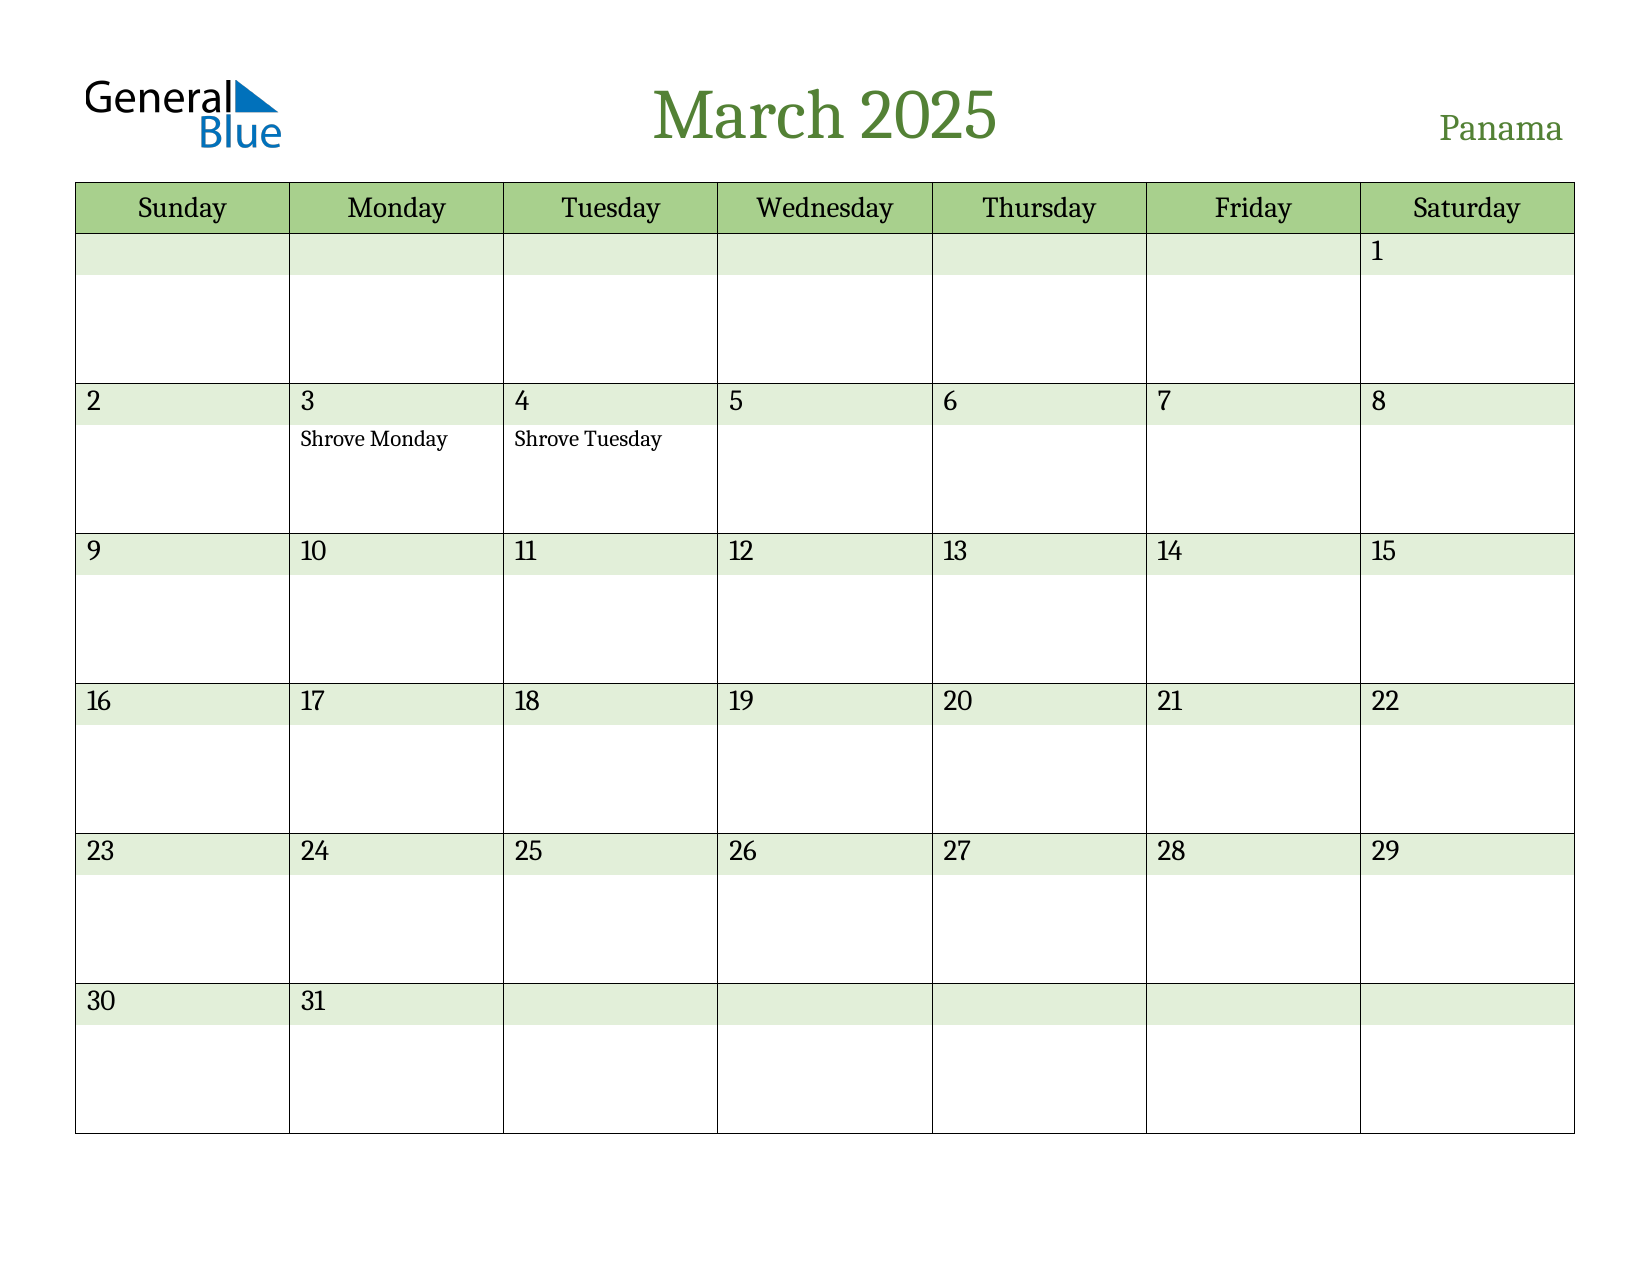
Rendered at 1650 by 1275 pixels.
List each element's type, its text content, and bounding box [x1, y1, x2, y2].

table_cell [1361, 725, 1574, 833]
table_cell [1147, 725, 1360, 833]
table_cell Sunday [76, 183, 289, 233]
table_cell 25 [504, 834, 717, 875]
table_cell [504, 984, 717, 1025]
table_cell [76, 1025, 289, 1133]
table_cell 2 [76, 384, 289, 425]
table_cell [504, 234, 717, 275]
table_cell 31 [290, 984, 503, 1025]
table_cell Monday [290, 183, 503, 233]
table_cell [290, 1025, 503, 1133]
table_cell 30 [76, 984, 289, 1025]
table_cell 10 [290, 534, 503, 575]
table_cell 28 [1147, 834, 1360, 875]
table_cell 4 [504, 384, 717, 425]
table_cell [290, 575, 503, 683]
table_cell 16 [76, 684, 289, 725]
table_cell 3 [290, 384, 503, 425]
table_cell 14 [1147, 534, 1360, 575]
table_cell [290, 234, 503, 275]
table_cell [1361, 575, 1574, 683]
table_cell [290, 275, 503, 383]
table_cell 21 [1147, 684, 1360, 725]
table_cell 6 [933, 384, 1146, 425]
table_cell [504, 275, 717, 383]
table_cell [76, 575, 289, 683]
table_cell [933, 725, 1146, 833]
table_cell 19 [718, 684, 932, 725]
table_cell [1147, 425, 1360, 533]
table_cell 24 [290, 834, 503, 875]
table_header March 2025 [504, 75, 1146, 182]
table_cell 7 [1147, 384, 1360, 425]
table_cell [718, 984, 932, 1025]
table_cell [504, 875, 717, 983]
table_cell [504, 575, 717, 683]
table_cell 12 [718, 534, 932, 575]
table_cell Tuesday [504, 183, 717, 233]
table_cell 29 [1361, 834, 1574, 875]
table_cell [718, 275, 932, 383]
table_cell Friday [1147, 183, 1360, 233]
table_cell 5 [718, 384, 932, 425]
table_cell [76, 725, 289, 833]
table_cell [1361, 1025, 1574, 1133]
table_cell [1147, 984, 1360, 1025]
table_cell [718, 1025, 932, 1133]
table_cell [290, 875, 503, 983]
table_cell [504, 1025, 717, 1133]
table_cell Wednesday [718, 183, 932, 233]
table_cell [1361, 875, 1574, 983]
table_cell Saturday [1361, 183, 1574, 233]
table_cell [933, 425, 1146, 533]
table_cell [290, 725, 503, 833]
table_cell [718, 875, 932, 983]
table_cell [718, 725, 932, 833]
table_cell [76, 425, 289, 533]
table_cell 17 [290, 684, 503, 725]
table_cell [1147, 234, 1360, 275]
table_cell [1147, 1025, 1360, 1133]
picture [86, 80, 281, 148]
table_cell 27 [933, 834, 1146, 875]
table_cell [933, 575, 1146, 683]
table_cell [718, 425, 932, 533]
table_cell [933, 234, 1146, 275]
table_cell [1147, 575, 1360, 683]
table_cell Thursday [933, 183, 1146, 233]
table_cell 20 [933, 684, 1146, 725]
table_cell [1147, 875, 1360, 983]
table_cell [1361, 984, 1574, 1025]
table_cell 1 [1361, 234, 1574, 275]
table_header Panama [1146, 75, 1574, 182]
table_cell [1361, 425, 1574, 533]
table_cell 23 [76, 834, 289, 875]
table_cell [504, 725, 717, 833]
table_cell 22 [1361, 684, 1574, 725]
table_cell [1361, 275, 1574, 383]
table_cell [933, 1025, 1146, 1133]
table_cell [933, 984, 1146, 1025]
table_cell [76, 875, 289, 983]
table_cell Shrove Tuesday [504, 425, 717, 533]
table_cell [933, 275, 1146, 383]
table_cell [718, 234, 932, 275]
table_cell [1147, 275, 1360, 383]
table_cell 26 [718, 834, 932, 875]
table_cell Shrove Monday [290, 425, 503, 533]
table_cell [76, 275, 289, 383]
table_cell [933, 875, 1146, 983]
table_cell 15 [1361, 534, 1574, 575]
table_cell [76, 234, 289, 275]
table_cell 13 [933, 534, 1146, 575]
table_cell 9 [76, 534, 289, 575]
table_cell [718, 575, 932, 683]
table_cell 8 [1361, 384, 1574, 425]
table_cell 18 [504, 684, 717, 725]
table_cell 11 [504, 534, 717, 575]
table_header [76, 75, 503, 182]
